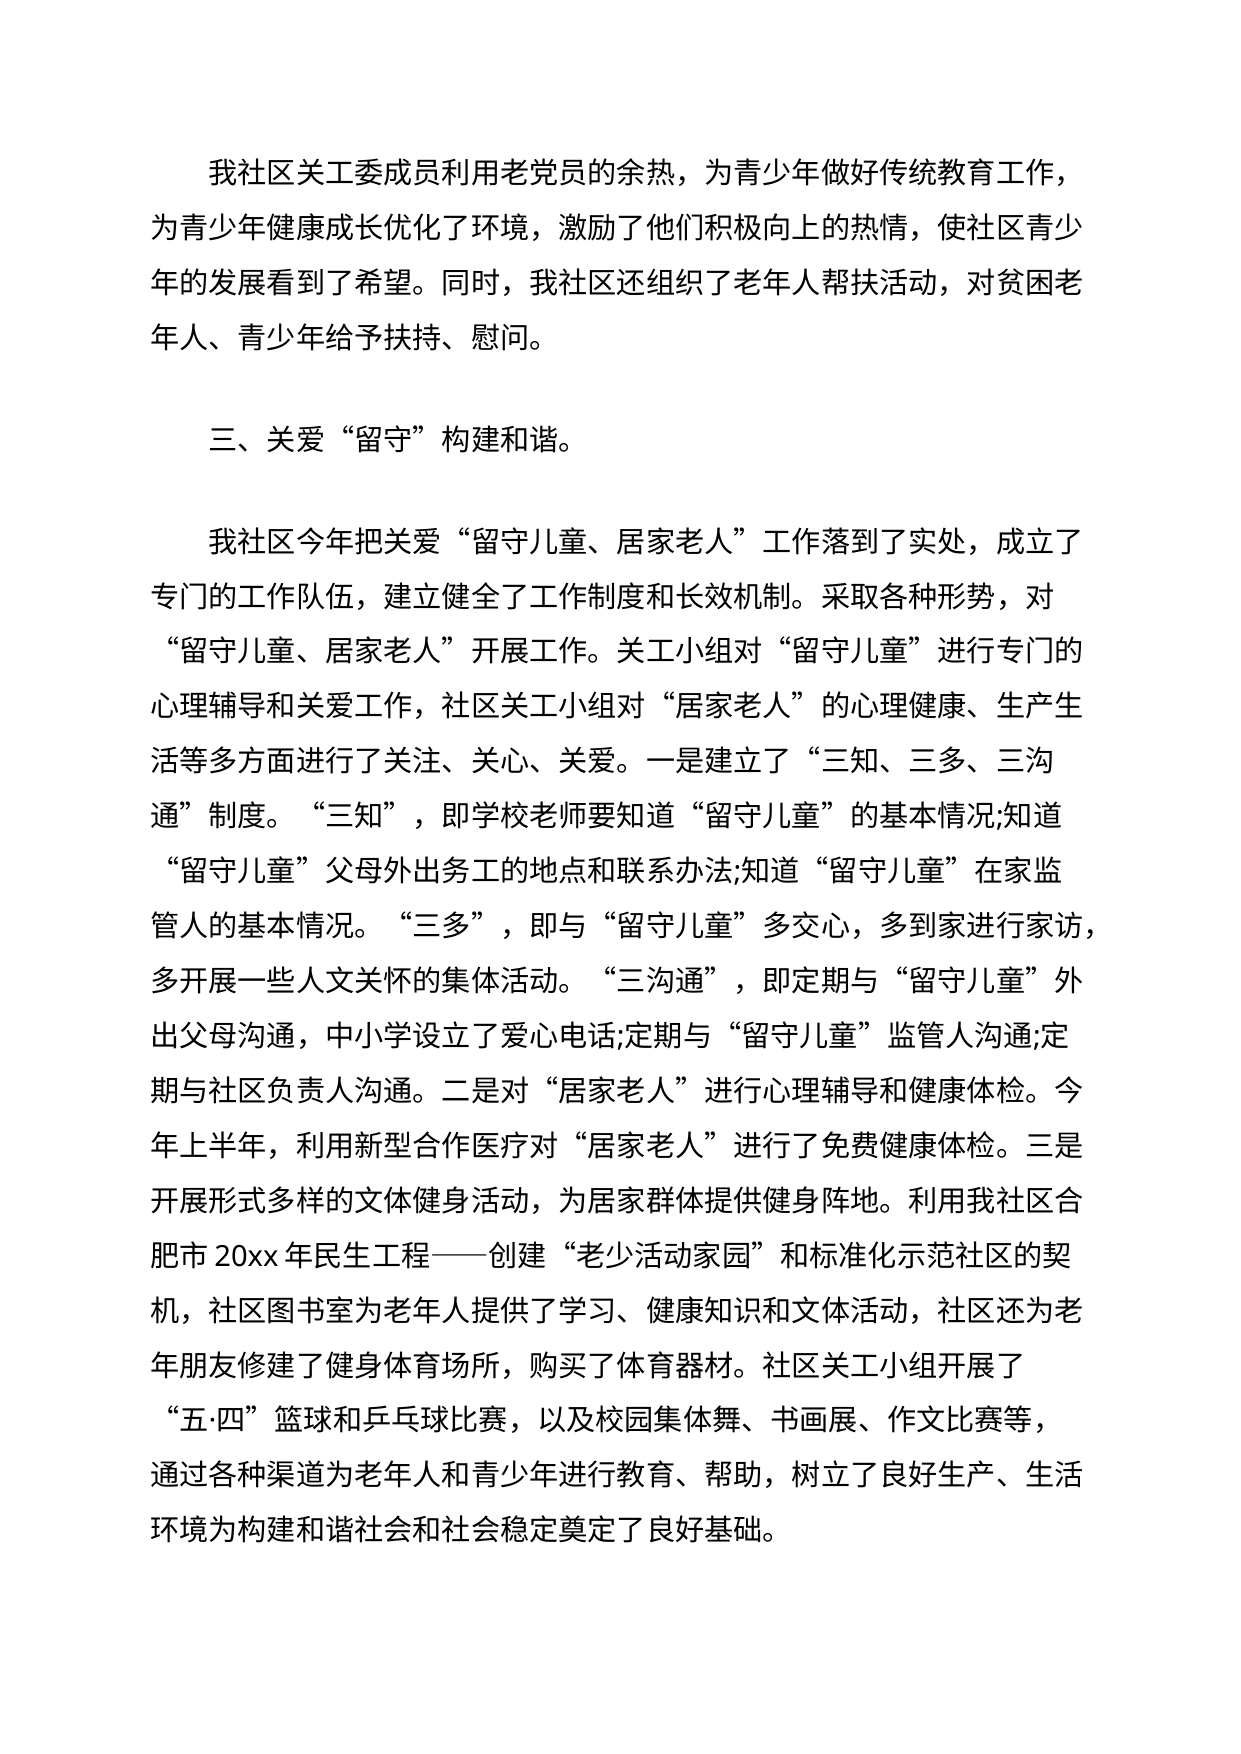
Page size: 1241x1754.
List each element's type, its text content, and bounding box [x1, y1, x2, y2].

text 三、关爱“留守”构建和谐。 [150, 416, 1090, 459]
text 我社区今年把关爱“留守儿童、居家老人”工作落到了实处，成立了专门的工作队伍，建立健全了工作制度和长效机制。采取各种形势，对“留守儿童、居家老人”开展工作。关工小组对“留守儿童”进行专门的心理辅导和关爱工作，社区关工小组对“居家老人”的心理健康、生产生活等多方面进行了关注、关心、关爱。一是建立了“三知、三多、三沟通”制度。“三知”，即学校老师要知道“留守儿童”的基本情况;知道“留守儿童”父母外出务工的地点和联系办法;知道“留守儿童”在家监管人的基本情况。“三多”，即与“留守儿童”多交心，多到家进行家访，多开展一些人文关怀的集体活动。“三沟通”，即定期与“留守儿童”外出父母沟通，中小学设立了爱心电话;定期与“留守儿童”监管人沟通;定期与社区负责人沟通。二是对“居家老人”进行心理辅导和健康体检。今年上半年，利用新型合作医疗对“居家老人”进行了免费健康体检。三是开展形式多样的文体健身活动，为居家群体提供健身阵地。利用我社区合肥市20xx年民生工程——创建“老少活动家园”和标准化示范社区的契机，社区图书室为老年人提供了学习、健康知识和文体活动，社区还为老年朋友修建了健身体育场所，购买了体育器材。社区关工小组开展了“五·四”篮球和乒乓球比赛，以及校园集体舞、书画展、作文比赛等，通过各种渠道为老年人和青少年进行教育、帮助，树立了良好生产、生活环境为构建和谐社会和社会稳定奠定了良好基础。 [150, 518, 1090, 1549]
text 我社区关工委成员利用老党员的余热，为青少年做好传统教育工作，为青少年健康成长优化了环境，激励了他们积极向上的热情，使社区青少年的发展看到了希望。同时，我社区还组织了老年人帮扶活动，对贫困老年人、青少年给予扶持、慰问。 [150, 150, 1090, 357]
